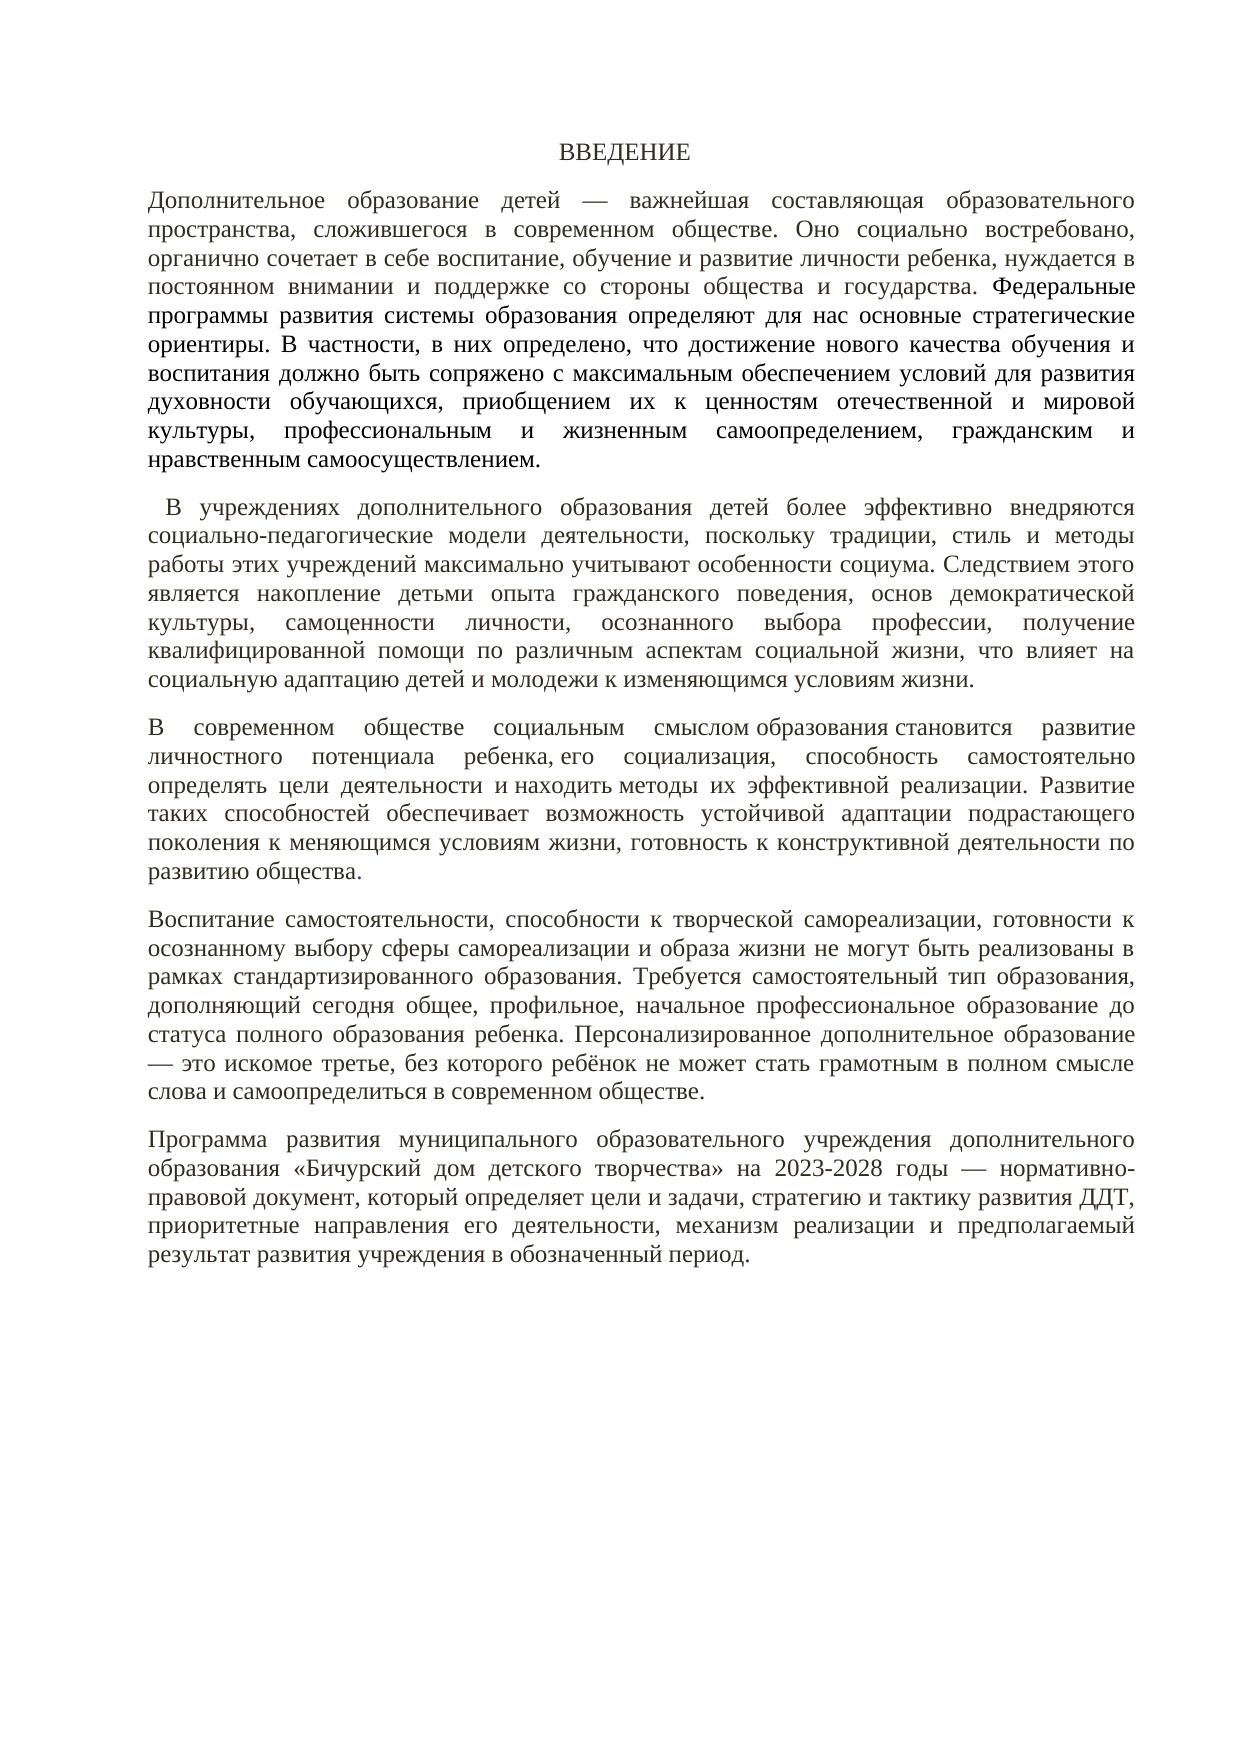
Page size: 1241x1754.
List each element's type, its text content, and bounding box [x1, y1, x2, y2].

text ВВЕДЕНИЕ [177, 137, 1167, 166]
text Дополнительное образование детей — важнейшая составляющая образовательного пространства, сложившегося в современном обществе. Оно социально востребовано, органично сочетает в себе воспитание, обучение и развитие личности ребенка, нуждается в постоянном внимании и поддержке со стороны общества и государства. Федеральные программы развития системы образования определяют для нас основные стратегические ориентиры. В частности, в них определено, что достижение нового качества обучения и воспитания должно быть сопряжено с максимальным обеспечением условий для развития духовности обучающихся, приобщением их к ценностям отечественной и мировой культуры, профессиональным и жизненным самоопределением, гражданским и нравственным самоосуществлением. [148, 185, 1136, 473]
text Воспитание самостоятельности, способности к творческой самореализации, готовности к осознанному выбору сферы самореализации и образа жизни не могут быть реализованы в рамках стандартизированного образования. Требуется самостоятельный тип образования, дополняющий сегодня общее, профильное, начальное профессиональное образование до статуса полного образования ребенка. Персонализированное дополнительное образование — это искомое третье, без которого ребёнок не может стать грамотным в полном смысле слова и самоопределиться в современном обществе. [148, 904, 1136, 1105]
text Программа развития муниципального образовательного учреждения дополнительного образования «Бичурский дом детского творчества» на 2023-2028 годы — нормативно-правовой документ, который определяет цели и задачи, стратегию и тактику развития ДДТ, приоритетные направления его деятельности, механизм реализации и предполагаемый результат развития учреждения в обозначенный период. [148, 1124, 1136, 1268]
text В учреждениях дополнительного образования детей более эффективно внедряются социально-педагогические модели деятельности, поскольку традиции, стиль и методы работы этих учреждений максимально учитывают особенности социума. Следствием этого является накопление детьми опыта гражданского поведения, основ демократической культуры, самоценности личности, осознанного выбора профессии, получение квалифицированной помощи по различным аспектам социальной жизни, что влияет на социальную адаптацию детей и молодежи к изменяющимся условиям жизни. [148, 492, 1136, 693]
text В современном обществе социальным смыслом образования становится развитие личностного потенциала ребенка, его социализация, способность самостоятельно определять цели деятельности и находить методы их эффективной реализации. Развитие таких способностей обеспечивает возможность устойчивой адаптации подрастающего поколения к меняющимся условиям жизни, готовность к конструктивной деятельности по развитию общества. [148, 712, 1136, 885]
